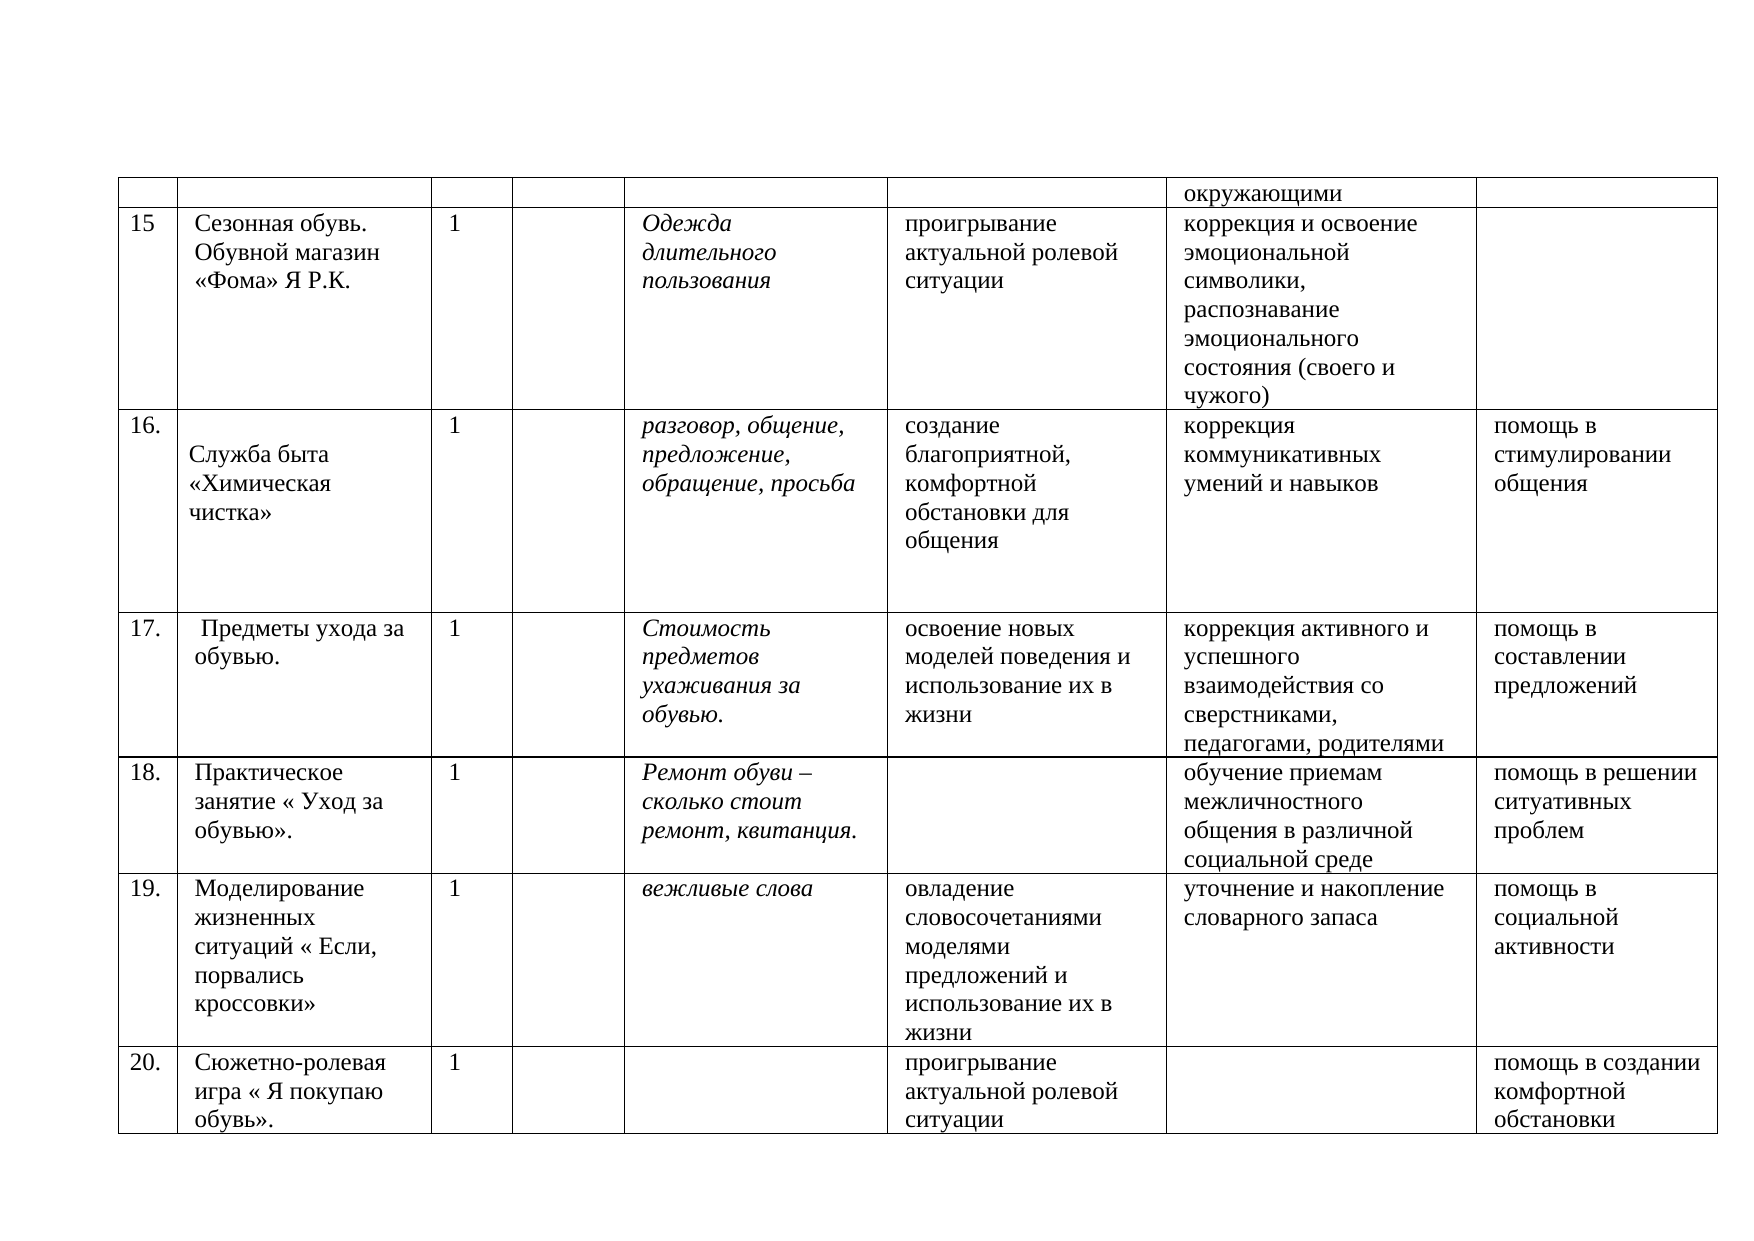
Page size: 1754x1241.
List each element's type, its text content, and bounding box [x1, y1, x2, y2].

table_cell 15 [119, 208, 177, 409]
table_cell [513, 410, 624, 612]
table_cell Предметы ухода за обувью. [178, 613, 431, 756]
table_cell овладение словосочетаниями моделями предложений и использование их в жизни [888, 874, 1166, 1046]
table_cell [1477, 208, 1717, 409]
table_cell помощь в социальной активности [1477, 874, 1717, 1046]
table_cell 1 [432, 410, 512, 612]
table_cell 1 [432, 613, 512, 756]
table_cell [513, 613, 624, 756]
table_cell 20. [119, 1047, 177, 1133]
table_cell [513, 1047, 624, 1133]
table_cell помощь в создании комфортной обстановки [1477, 1047, 1717, 1133]
table_cell коррекция коммуникативных умений и навыков [1167, 410, 1476, 612]
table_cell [625, 178, 887, 207]
table_cell [513, 874, 624, 1046]
table_cell разговор, общение, предложение, обращение, просьба [625, 410, 887, 612]
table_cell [1167, 178, 1476, 207]
table_cell 19. [119, 874, 177, 1046]
table_cell проигрывание актуальной ролевой ситуации [888, 208, 1166, 409]
table_cell Моделирование жизненных ситуаций « Если, порвались кроссовки» [178, 874, 431, 1046]
table_cell 1 [432, 178, 512, 207]
table_cell Ремонт обуви – сколько стоит ремонт, квитанция. [625, 758, 887, 872]
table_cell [1477, 178, 1717, 207]
table_cell Одежда длительного пользования [625, 208, 887, 409]
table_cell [178, 178, 431, 207]
table_cell 17. [119, 613, 177, 756]
table_cell Практическое занятие « Уход за обувью». [178, 758, 431, 872]
table_cell помощь в составлении предложений [1477, 613, 1717, 756]
table_cell коррекция активного и успешного взаимодействия со сверстниками, педагогами, родителями [1167, 613, 1476, 756]
table_cell 1 [432, 874, 512, 1046]
table_cell [1167, 1047, 1476, 1133]
table_cell Стоимость предметов ухаживания за обувью. [625, 613, 887, 756]
table_cell помощь в решении ситуативных проблем [1477, 758, 1717, 872]
table_cell создание благоприятной, комфортной обстановки для общения [888, 410, 1166, 612]
table_cell [513, 208, 624, 409]
table_cell Сюжетно-ролевая игра « Я покупаю обувь». [178, 1047, 431, 1133]
table_cell вежливые слова [625, 874, 887, 1046]
table_cell проигрывание актуальной ролевой ситуации [888, 1047, 1166, 1133]
table_cell 1 [432, 1047, 512, 1133]
table_cell [888, 758, 1166, 872]
table_cell Служба быта «Химическая чистка» [178, 410, 431, 612]
table_cell [625, 1047, 887, 1133]
table_cell [513, 178, 624, 207]
table_cell 1 [432, 208, 512, 409]
table_cell уточнение и накопление словарного запаса [1167, 874, 1476, 1046]
table_cell освоение новых моделей поведения и использование их в жизни [888, 613, 1166, 756]
table_cell 14 [119, 178, 177, 207]
table_cell 18. [119, 758, 177, 872]
table_cell [513, 758, 624, 872]
table_cell Сезонная обувь. Обувной магазин «Фома» Я Р.К. [178, 208, 431, 409]
table_cell коррекция и освоение эмоциональной символики, распознавание эмоционального состояния (своего и чужого) [1167, 208, 1476, 409]
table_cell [888, 178, 1166, 207]
table_cell 1 [432, 758, 512, 872]
table_cell помощь в стимулировании общения [1477, 410, 1717, 612]
table_cell 16. [119, 410, 177, 612]
table_cell обучение приемам межличностного общения в различной социальной среде [1167, 758, 1476, 872]
